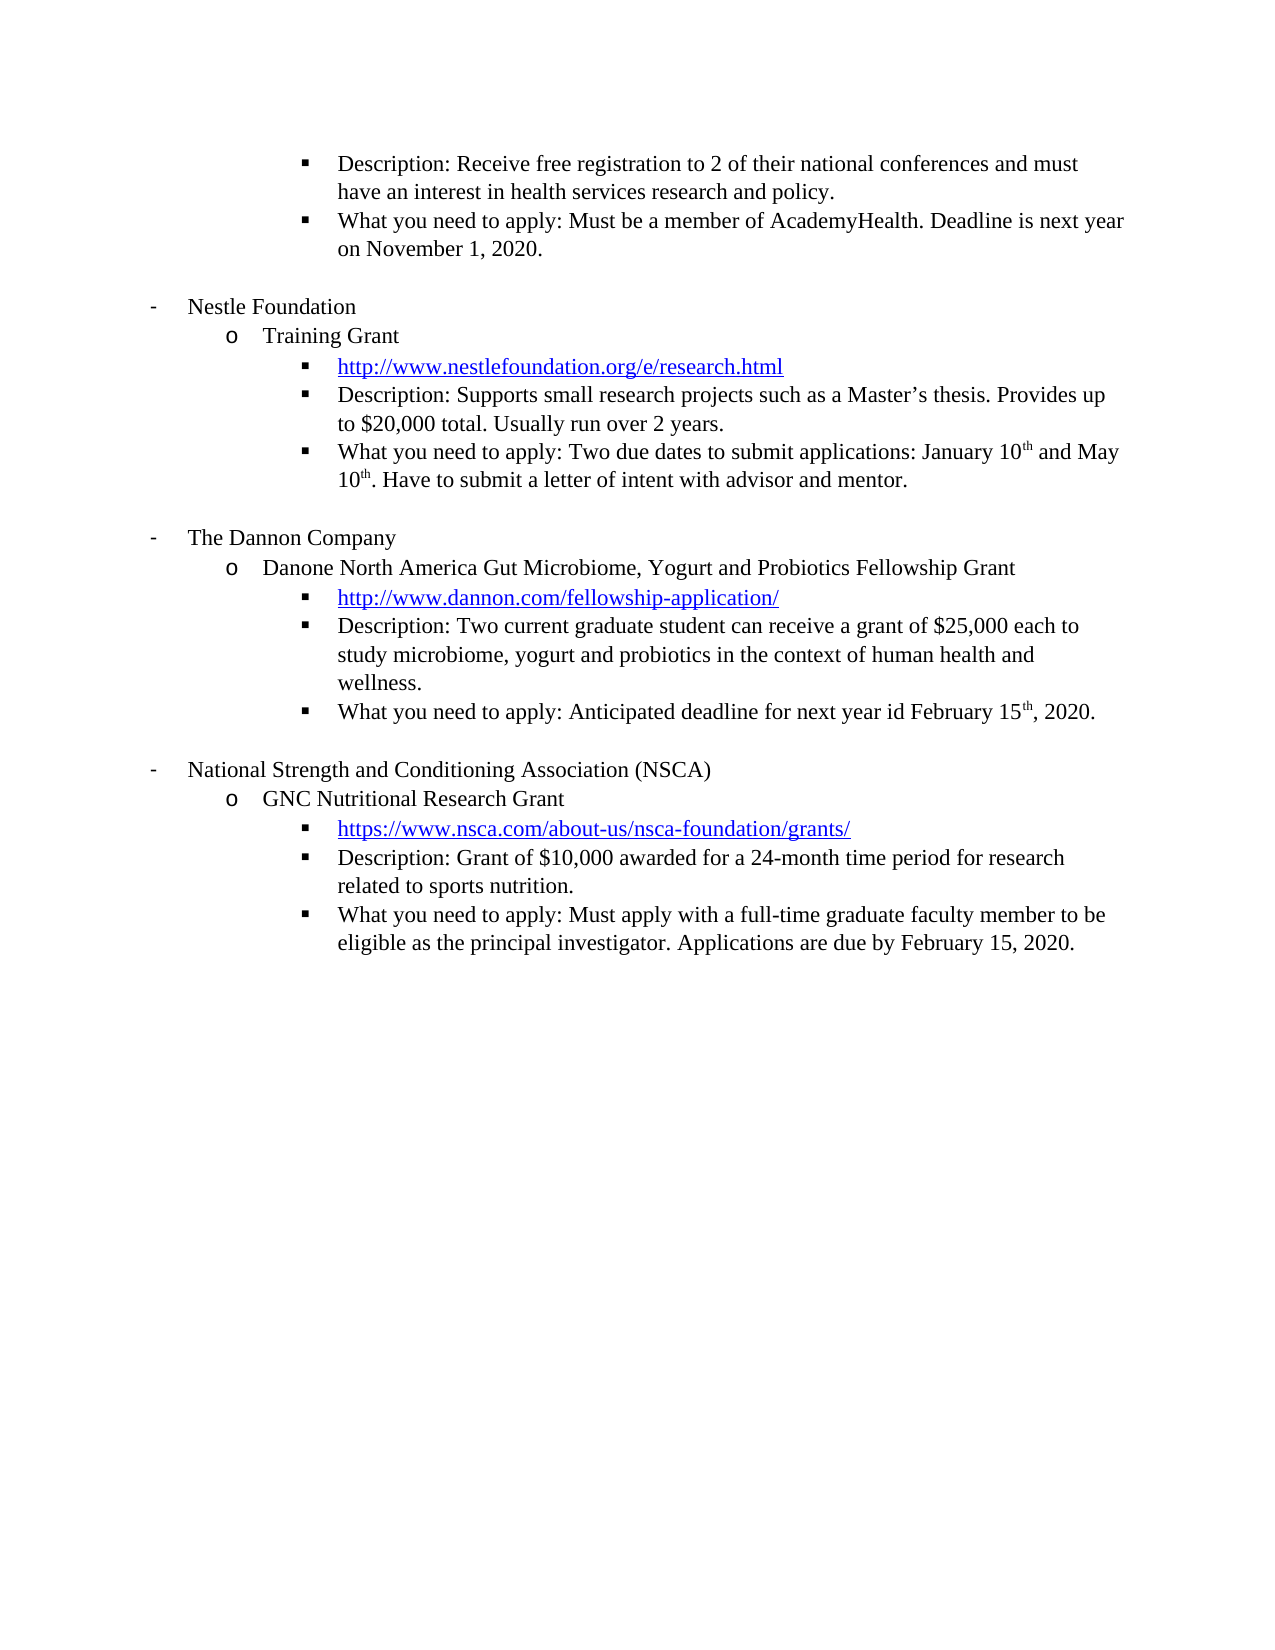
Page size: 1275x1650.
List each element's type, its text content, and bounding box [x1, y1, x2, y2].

list Description: Receive free registration to 2 of their national conferences and must have an interest in health services research and policy. [300, 150, 1125, 205]
list Description: Two current graduate student can receive a grant of $25,000 each to study microbiome, yogurt and probiotics in the context of human health and wellness. [300, 612, 1125, 696]
list Training Grant [225, 322, 1125, 351]
list What you need to apply: Must apply with a full-time graduate faculty member to be eligible as the principal investigator. Applications are due by February 15, 2020. [300, 901, 1125, 955]
list National Strength and Conditioning Association (NSCA) [150, 755, 1125, 783]
list Description: Grant of $10,000 awarded for a 24-month time period for research related to sports nutrition. [300, 844, 1125, 898]
list http://www.nestlefoundation.org/e/research.html [300, 353, 1125, 379]
list What you need to apply: Must be a member of AcademyHealth. Deadline is next year on November 1, 2020. [300, 207, 1125, 262]
list What you need to apply: Anticipated deadline for next year id February 15th, 2020. [300, 698, 1125, 724]
list http://www.dannon.com/fellowship-application/ [300, 584, 1125, 610]
list https://www.nsca.com/about-us/nsca-foundation/grants/ [300, 815, 1125, 842]
list GNC Nutritional Research Grant [225, 785, 1125, 813]
list Description: Supports small research projects such as a Master’s thesis. Provides up to $20,000 total. Usually run over 2 years. [300, 381, 1125, 436]
list Nestle Foundation [150, 292, 1125, 320]
list Danone North America Gut Microbiome, Yogurt and Probiotics Fellowship Grant [225, 554, 1125, 582]
list What you need to apply: Two due dates to submit applications: January 10th and May 10th. Have to submit a letter of intent with advisor and mentor. [300, 438, 1125, 493]
list The Dannon Company [150, 523, 1125, 551]
